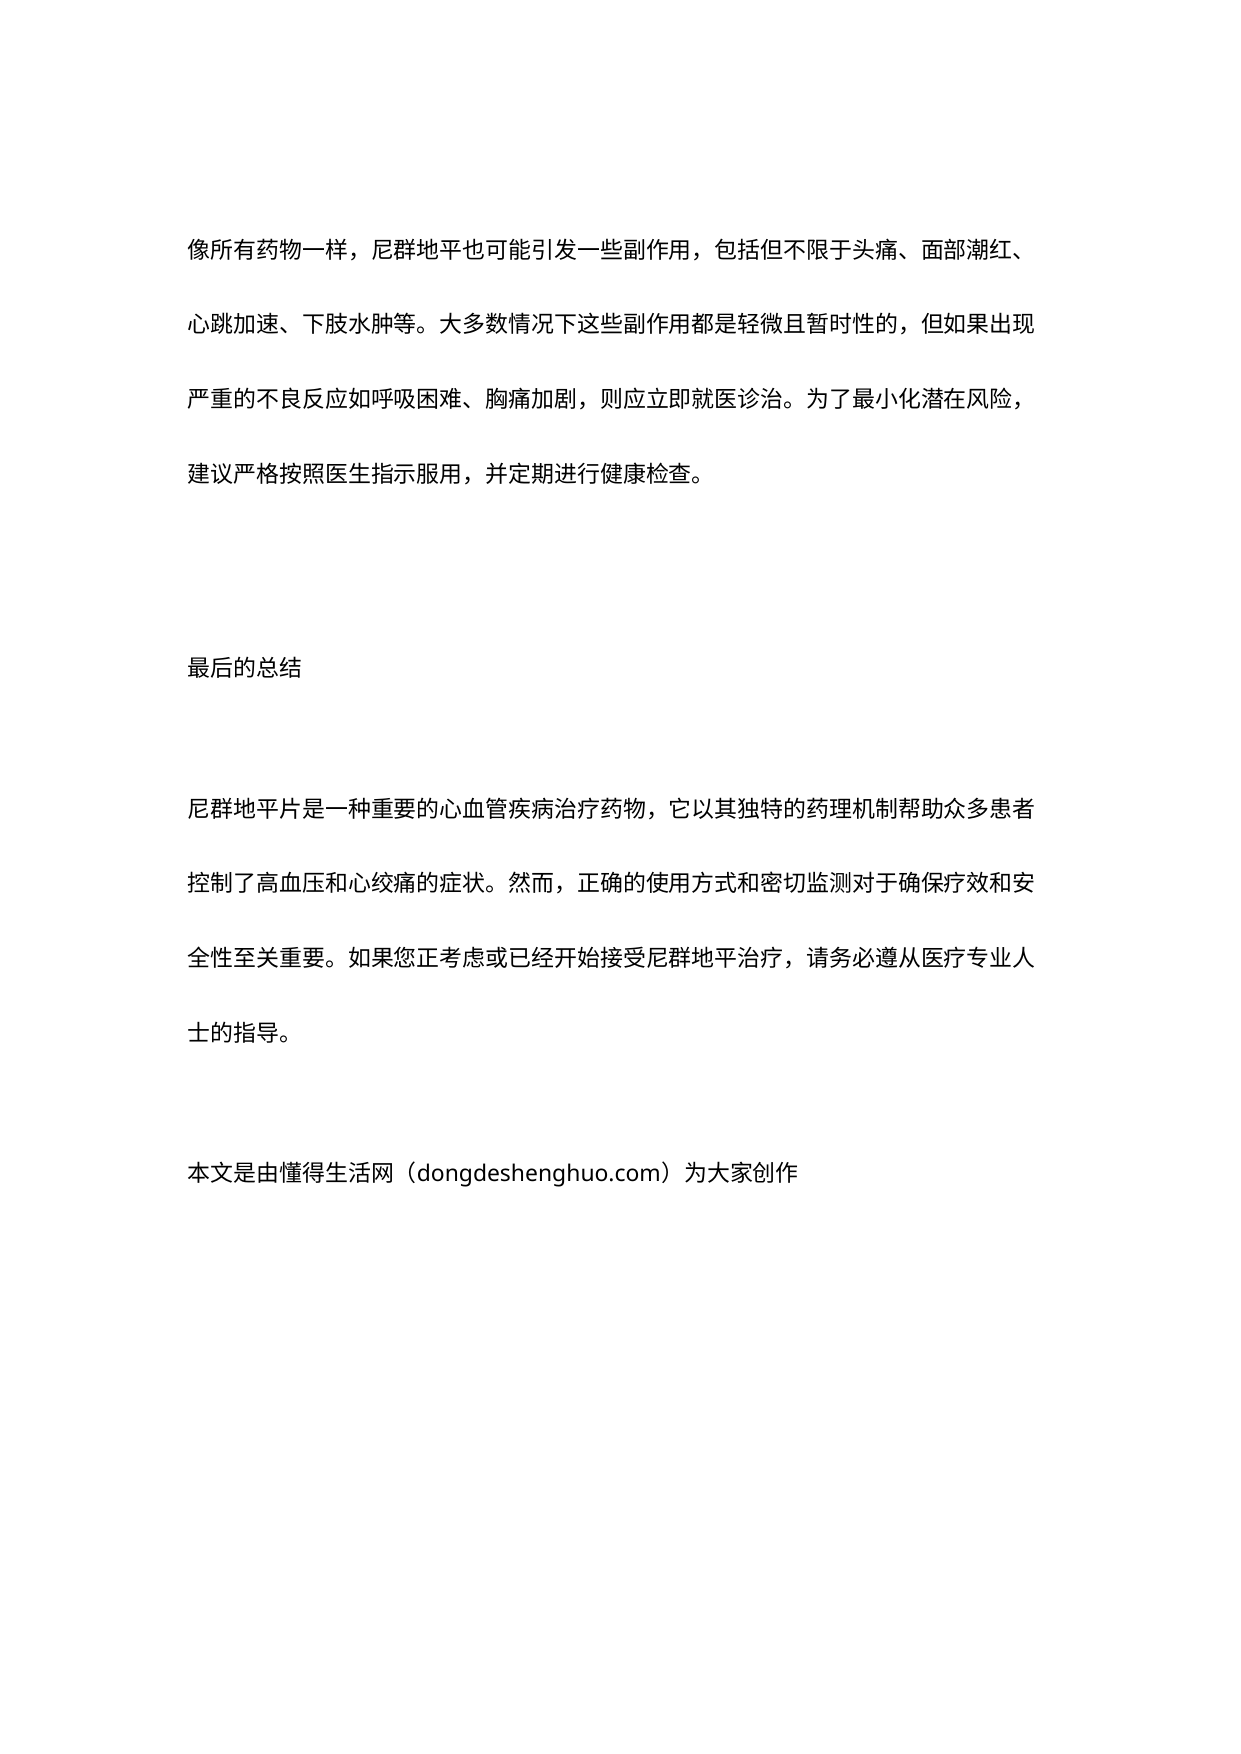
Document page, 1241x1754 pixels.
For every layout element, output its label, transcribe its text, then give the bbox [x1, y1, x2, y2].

text 最后的总结 [187, 634, 1053, 699]
text 本文是由懂得生活网（dongdeshenghuo.com）为大家创作 [187, 1139, 1053, 1204]
text 像所有药物一样，尼群地平也可能引发一些副作用，包括但不限于头痛、面部潮红、心跳加速、下肢水肿等。大多数情况下这些副作用都是轻微且暂时性的，但如果出现严重的不良反应如呼吸困难、胸痛加剧，则应立即就医诊治。为了最小化潜在风险，建议严格按照医生指示服用，并定期进行健康检查。 [187, 216, 1053, 505]
text 尼群地平片是一种重要的心血管疾病治疗药物，它以其独特的药理机制帮助众多患者控制了高血压和心绞痛的症状。然而，正确的使用方式和密切监测对于确保疗效和安全性至关重要。如果您正考虑或已经开始接受尼群地平治疗，请务必遵从医疗专业人士的指导。 [187, 774, 1053, 1064]
